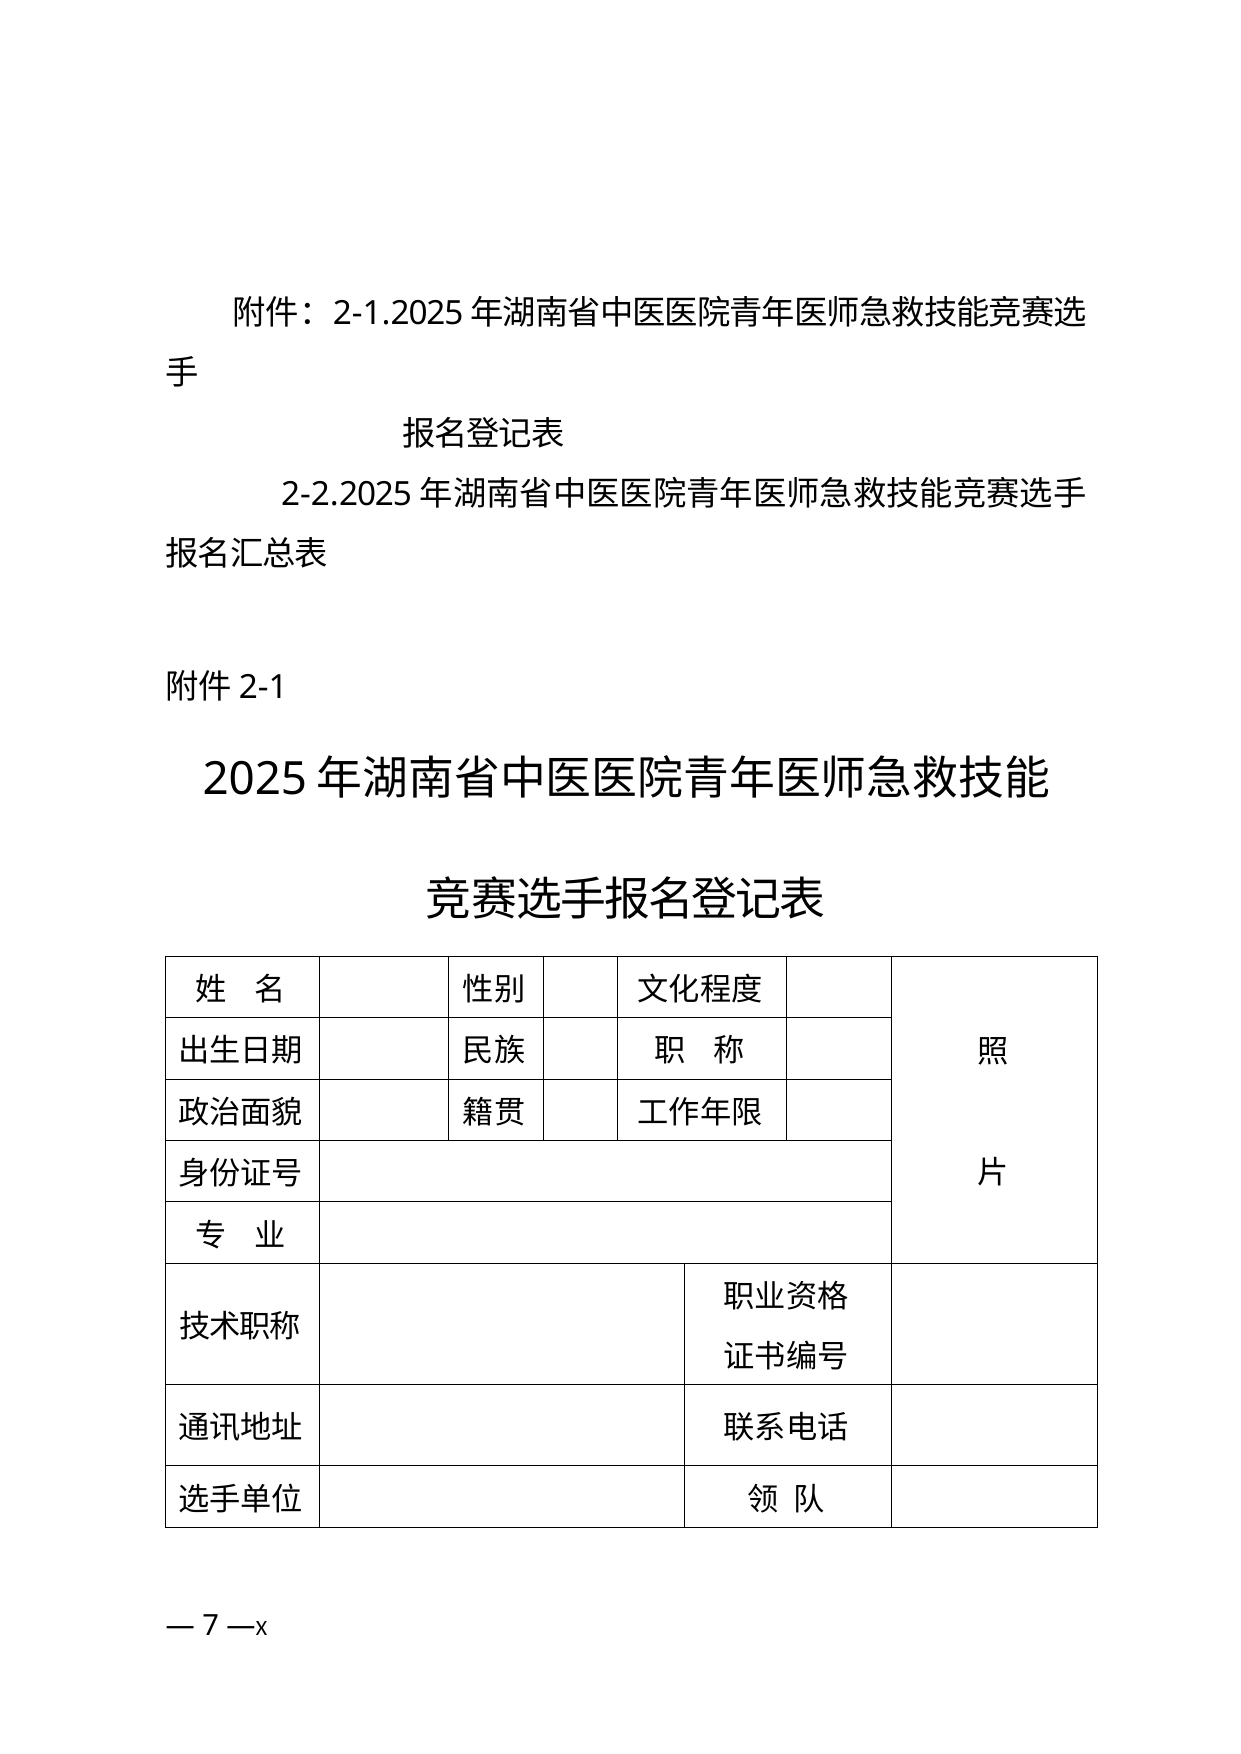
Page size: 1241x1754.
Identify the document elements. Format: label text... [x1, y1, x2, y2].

table_cell 领 队 [685, 1466, 891, 1527]
table_cell 政治面貌 [166, 1080, 319, 1140]
table_cell [320, 1264, 684, 1384]
table_header 姓 名 [166, 957, 319, 1017]
text 2-2.2025年湖南省中医医院青年医师急救技能竞赛选手报名汇总表 [165, 461, 1087, 581]
table_cell 通讯地址 [166, 1385, 319, 1465]
table_cell 技术职称 [166, 1264, 319, 1384]
table_cell [787, 1080, 891, 1140]
table_cell 身份证号 [166, 1141, 319, 1201]
table_header 文化程度 [618, 957, 786, 1017]
table_cell 籍贯 [449, 1080, 543, 1140]
table_header 照 片 [892, 957, 1097, 1262]
table_cell 民族 [449, 1018, 543, 1078]
table_header [544, 957, 617, 1017]
table_cell [320, 1466, 684, 1527]
table_cell [320, 1018, 448, 1078]
table_cell [320, 1385, 684, 1465]
text 附件2-1 [165, 654, 1087, 714]
table_cell 职 称 [618, 1018, 786, 1078]
table_cell [544, 1080, 617, 1140]
text 报名登记表 [165, 400, 1087, 461]
table_cell 选手单位 [166, 1466, 319, 1527]
text 附件：2-1.2025年湖南省中医医院青年医师急救技能竞赛选手 [165, 280, 1087, 400]
table_cell [320, 1202, 891, 1262]
text 竞赛选手报名登记表 [165, 835, 1087, 956]
table_header [787, 957, 891, 1017]
table_cell 出生日期 [166, 1018, 319, 1078]
table_cell 职业资格 证书编号 [685, 1264, 891, 1384]
table_header [320, 957, 448, 1017]
table_cell 专 业 [166, 1202, 319, 1262]
table_cell [544, 1018, 617, 1078]
table_header 性别 [449, 957, 543, 1017]
table_cell [892, 1385, 1097, 1465]
table_cell [787, 1018, 891, 1078]
table_cell [320, 1141, 891, 1201]
table_cell [892, 1264, 1097, 1384]
text 2025年湖南省中医医院青年医师急救技能 [165, 714, 1087, 835]
table_cell [892, 1466, 1097, 1527]
table_cell 联系电话 [685, 1385, 891, 1465]
table_cell 工作年限 [618, 1080, 786, 1140]
table_cell [320, 1080, 448, 1140]
